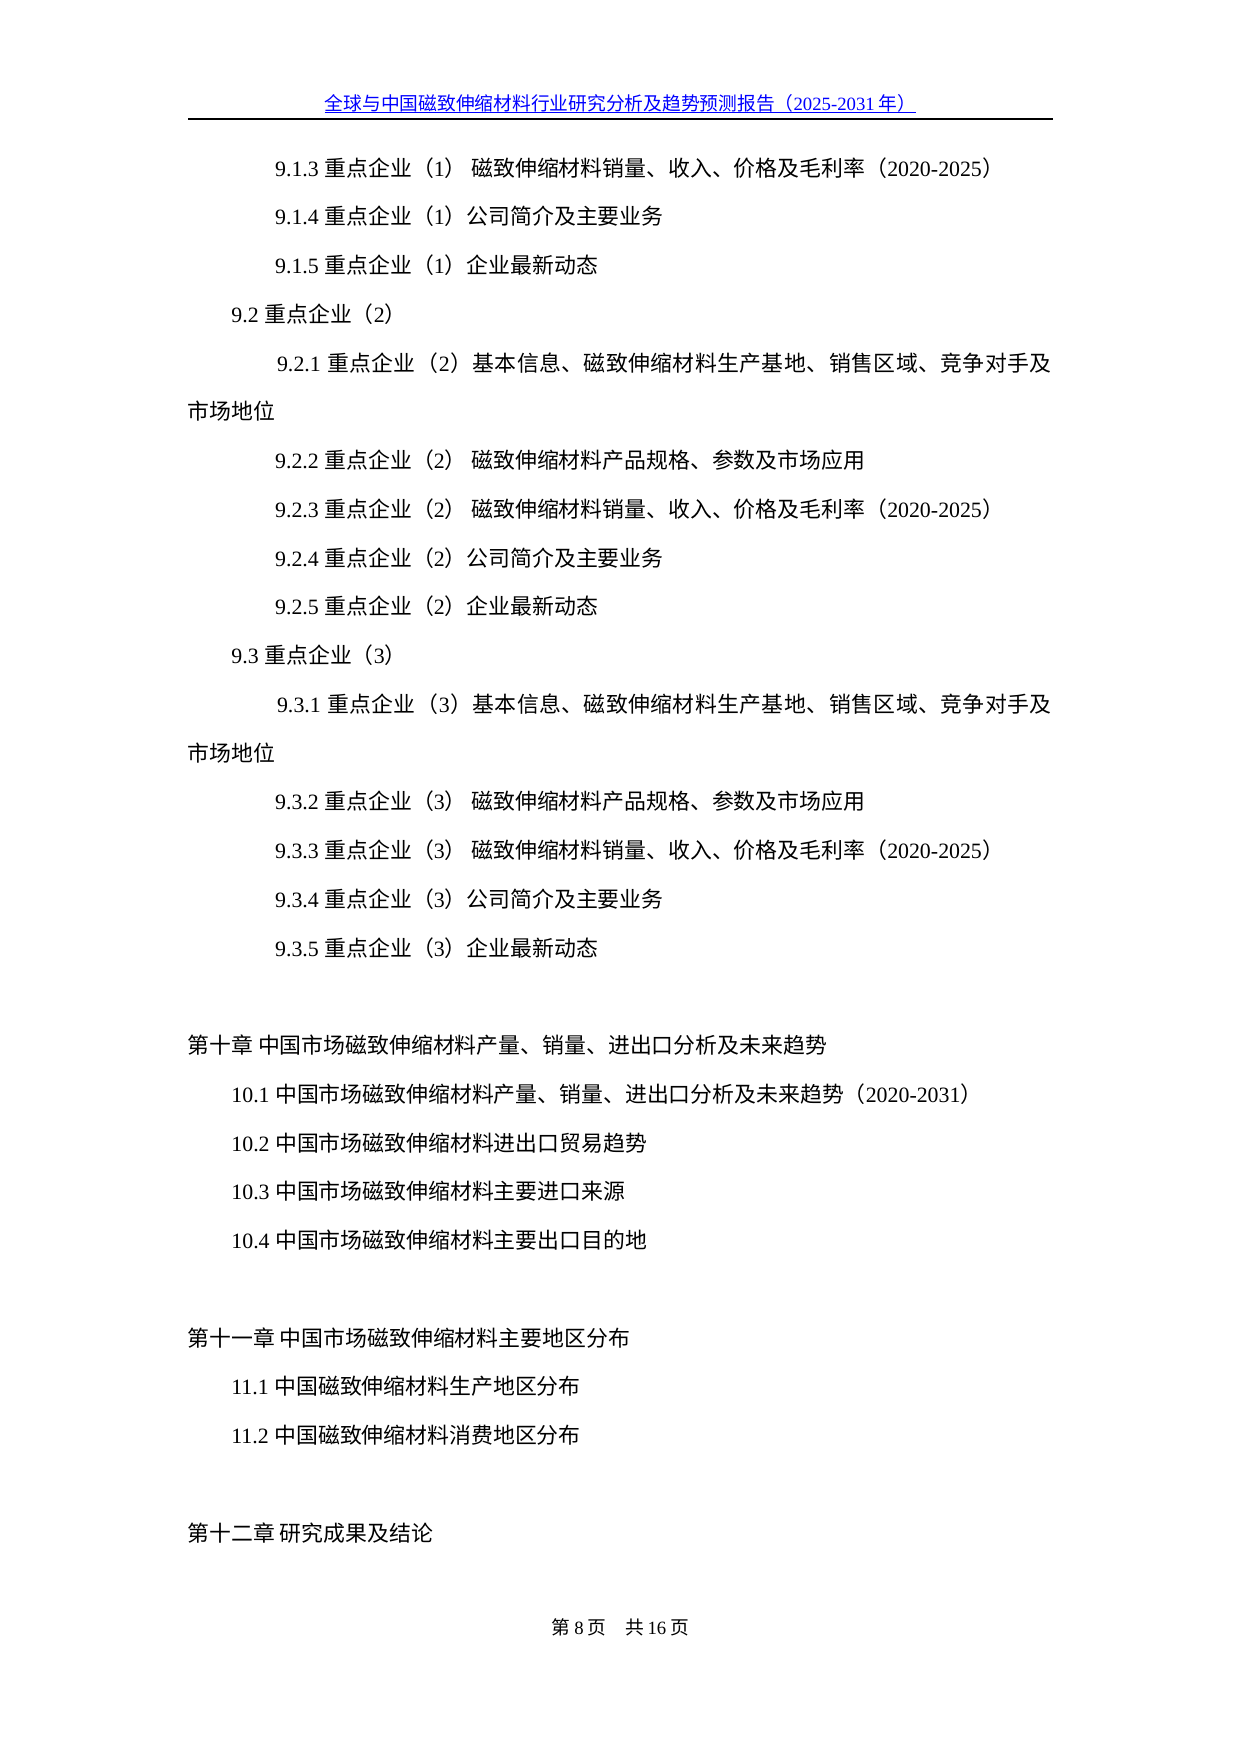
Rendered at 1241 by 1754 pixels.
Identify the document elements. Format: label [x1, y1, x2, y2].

text [187, 150, 1053, 1548]
